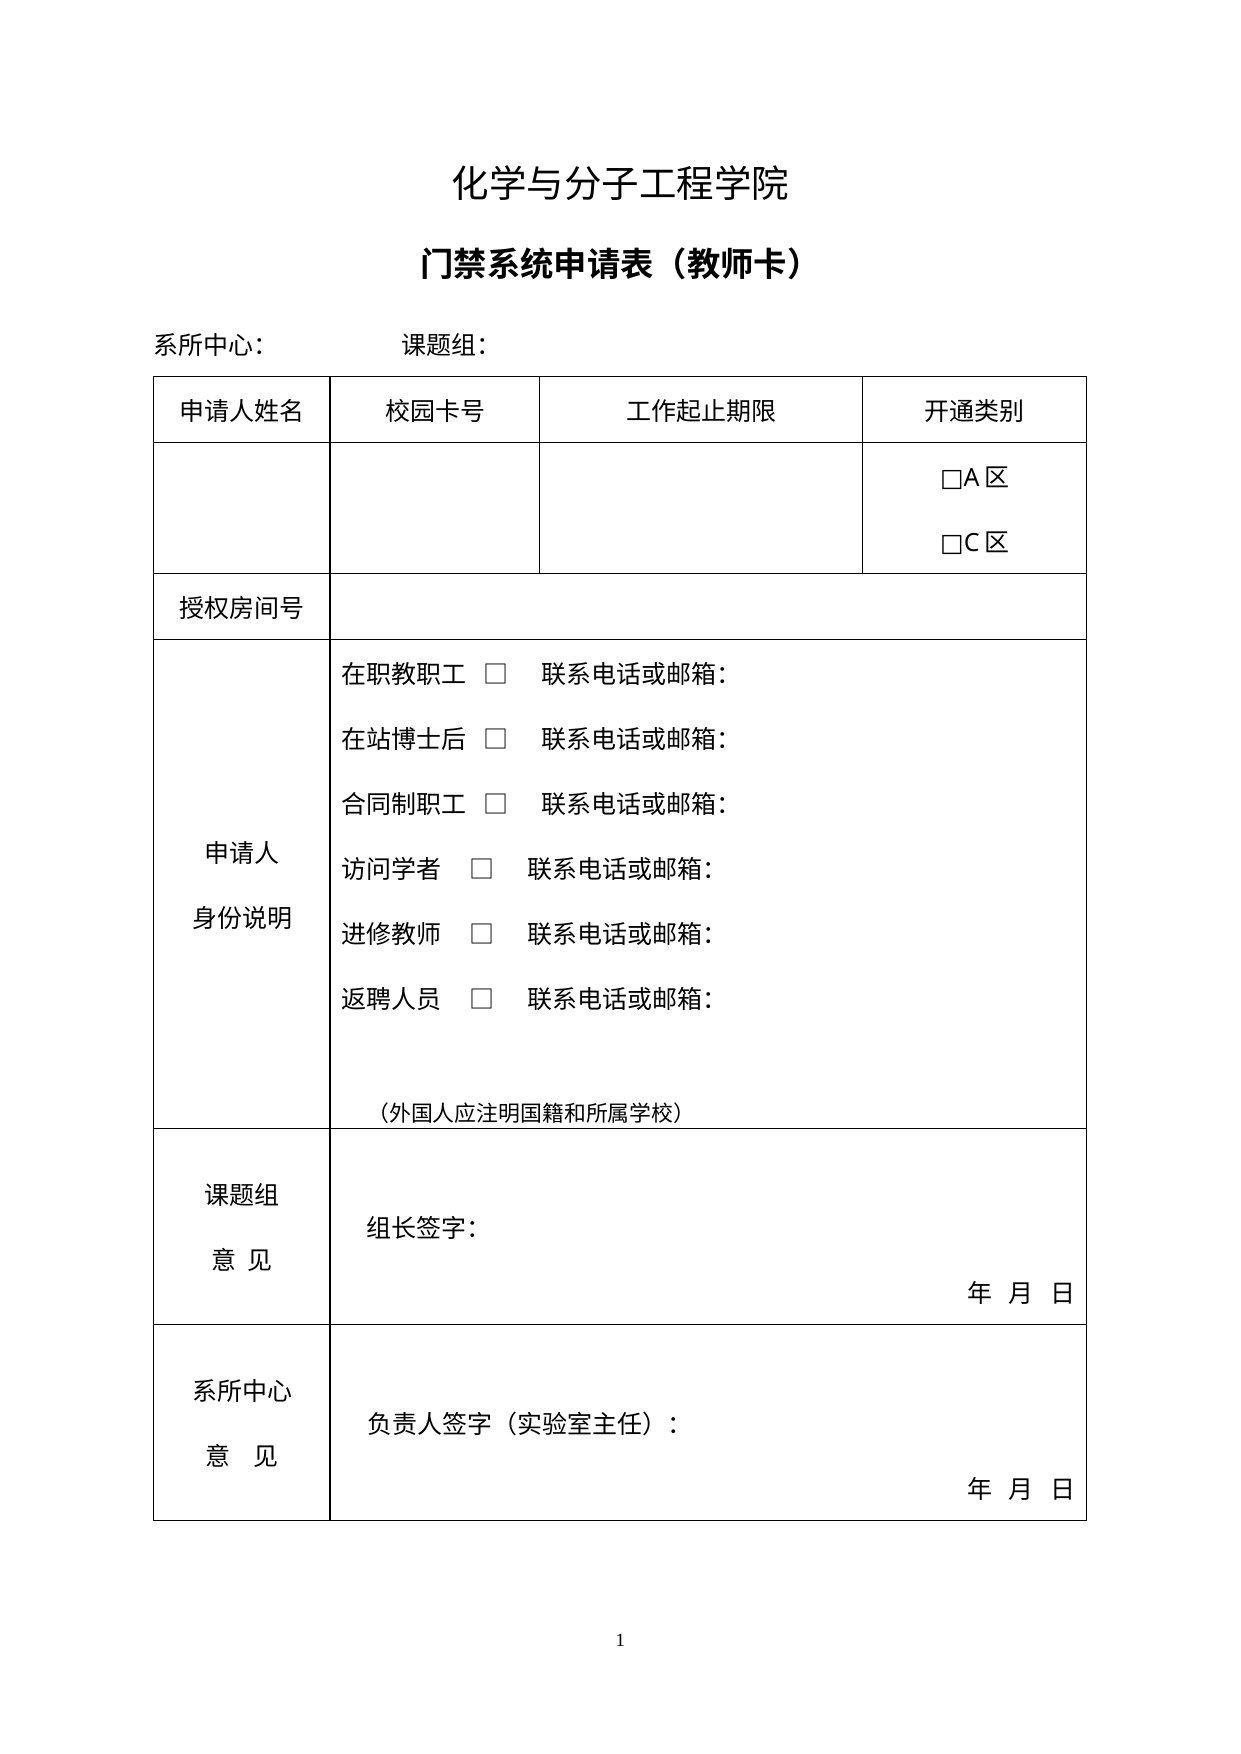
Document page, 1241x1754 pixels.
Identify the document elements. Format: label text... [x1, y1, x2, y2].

table_cell □A区 □C区 [863, 443, 1086, 573]
table_header 工作起止期限 [540, 377, 862, 442]
table_cell [331, 574, 1086, 639]
table_cell [331, 443, 539, 573]
table_cell [540, 443, 862, 573]
table_header 开通类别 [863, 377, 1086, 442]
table_cell 组长签字： 年 月 日 [331, 1129, 1086, 1324]
table_header 申请人姓名 [154, 377, 329, 442]
text 化学与分子工程学院 [153, 149, 1087, 214]
table_cell 课题组 意 见 [154, 1129, 329, 1324]
table_cell 授权房间号 [154, 574, 329, 639]
text 系所中心： 课题组： [153, 311, 1087, 376]
text 门禁系统申请表（教师卡） [153, 230, 1087, 295]
table_cell 系所中心 意 见 [154, 1325, 329, 1520]
table_cell 在职教职工 □ 联系电话或邮箱： 在站博士后 □ 联系电话或邮箱： 合同制职工 □ 联系电话或邮箱： 访问学者 □ 联系电话或邮箱： 进修教师 □ 联系电话或邮箱： 返聘人员 □ 联系电话或邮箱： （外国人应注明国籍和所属学校） [331, 640, 1086, 1128]
table_cell 申请人 身份说明 [154, 640, 329, 1128]
table_header 校园卡号 [331, 377, 539, 442]
table_cell [154, 443, 329, 573]
table_cell 负责人签字（实验室主任）： 年 月 日 [331, 1325, 1086, 1520]
